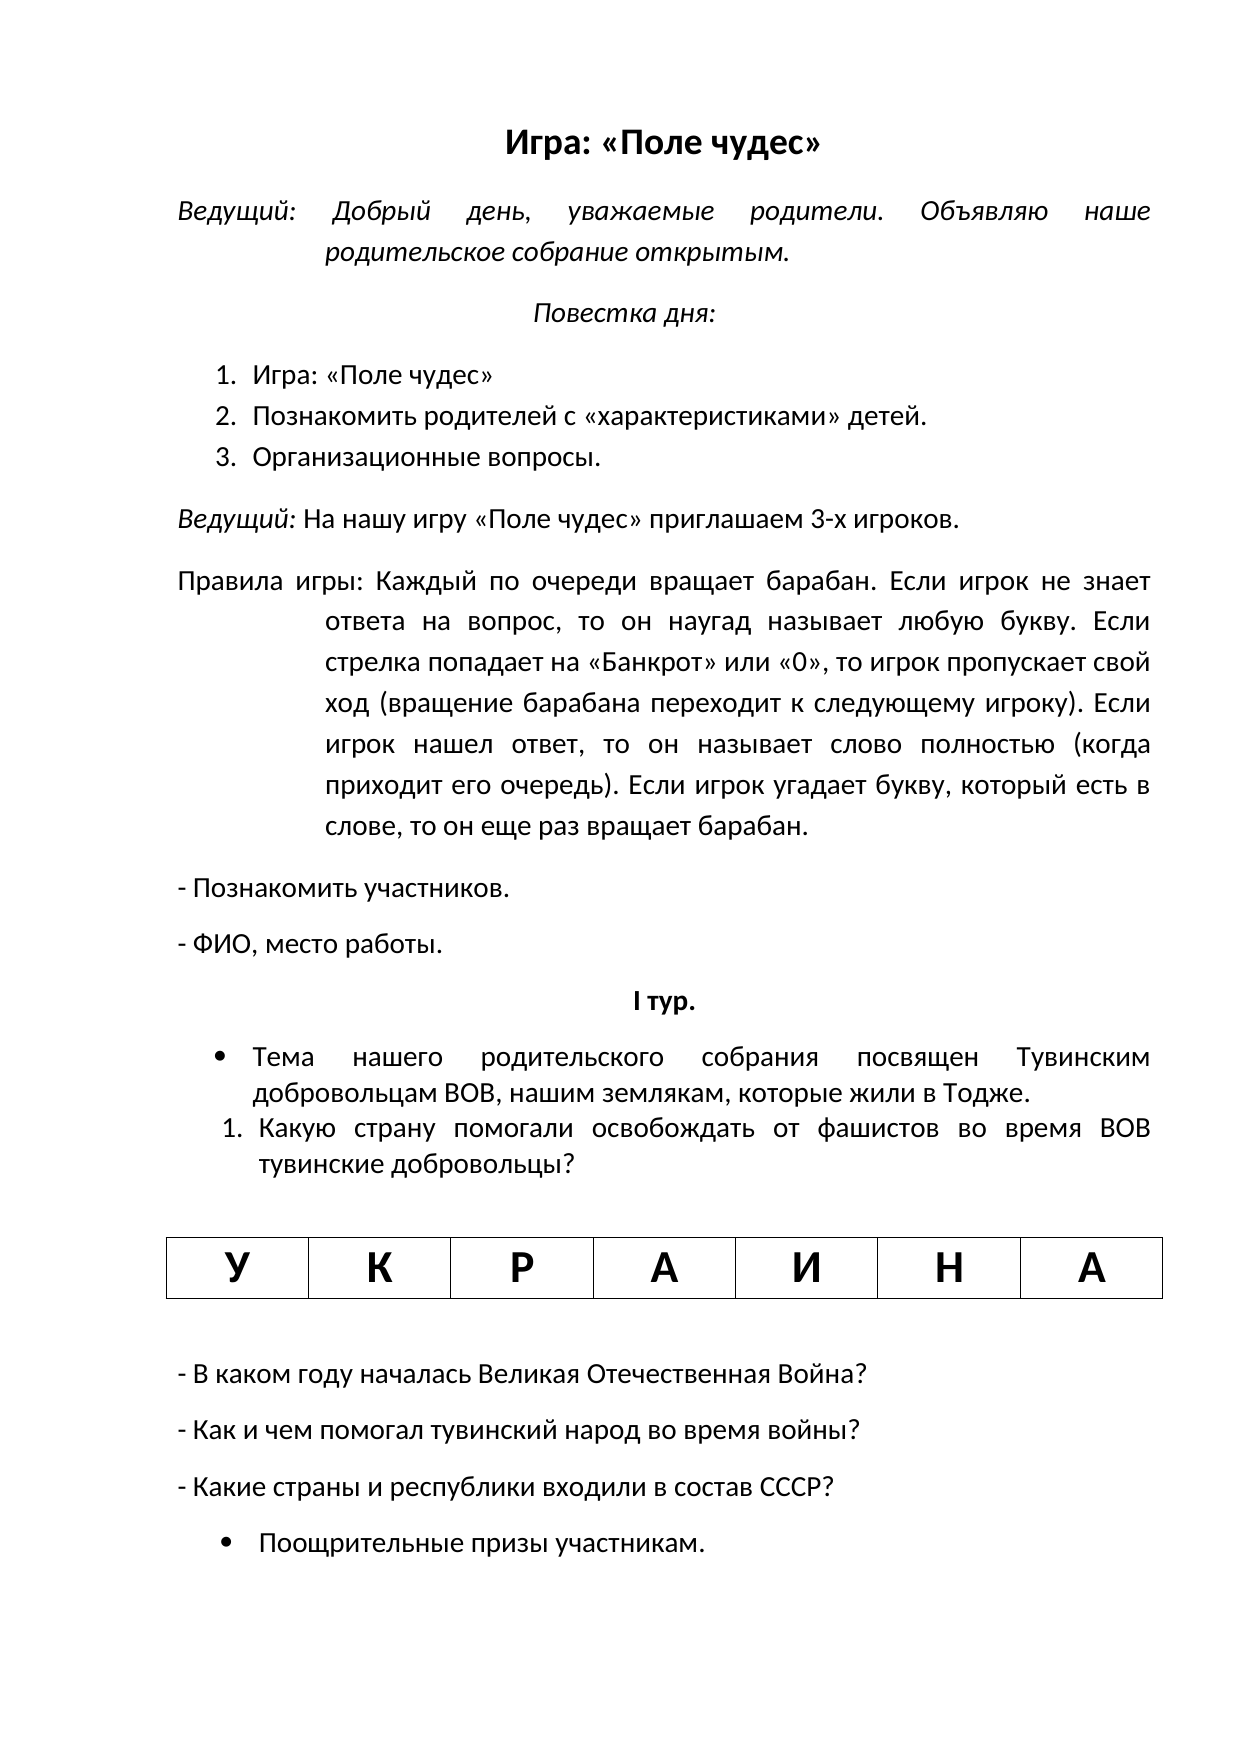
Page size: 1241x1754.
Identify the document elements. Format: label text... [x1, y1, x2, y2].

text - Как и чем помогал тувинский народ во время войны? [177, 1411, 1152, 1447]
table_header Р [451, 1238, 593, 1297]
list Какую страну помогали освобождать от фашистов во время ВОВ тувинские добровольцы? [221, 1109, 1152, 1181]
text Ведущий: На нашу игру «Поле чудес» приглашаем 3-х игроков. [177, 500, 1152, 535]
list Познакомить родителей с «характеристиками» детей. [215, 397, 1152, 433]
table_header И [736, 1238, 877, 1297]
text I тур. [177, 982, 1152, 1017]
list Тема нашего родительского собрания посвящен Тувинским добровольцам ВОВ, нашим землякам, которые жили в Тодже. [215, 1038, 1152, 1109]
text Правила игры: Каждый по очереди вращает барабан. Если игрок не знает ответа на вопрос, то он наугад называет любую букву. Если стрелка попадает на «Банкрот» или «0», то игрок пропускает свой ход (вращение барабана переходит к следующему игроку). Если игрок нашел ответ, то он называет слово полностью (когда приходит его очередь). Если игрок угадает букву, который есть в слове, то он еще раз вращает барабан. [177, 562, 1152, 843]
list Игра: «Поле чудес» [215, 356, 1152, 392]
text Игра: «Поле чудес» [177, 118, 1152, 164]
text - Какие страны и республики входили в состав СССР? [177, 1468, 1152, 1503]
text - ФИО, место работы. [177, 925, 1152, 961]
list Организационные вопросы. [215, 438, 1152, 474]
table_header К [309, 1238, 450, 1297]
text Повестка дня: [177, 294, 1152, 330]
table_header Н [878, 1238, 1020, 1297]
text - Познакомить участников. [177, 869, 1152, 904]
table_header У [167, 1238, 308, 1297]
text Ведущий: Добрый день, уважаемые родители. Объявляю наше родительское собрание открытым. [177, 192, 1152, 268]
table_header А [594, 1238, 735, 1297]
text - В каком году началась Великая Отечественная Война? [177, 1355, 1152, 1391]
table_header А [1021, 1238, 1162, 1297]
list Поощрительные призы участникам. [221, 1524, 1152, 1560]
